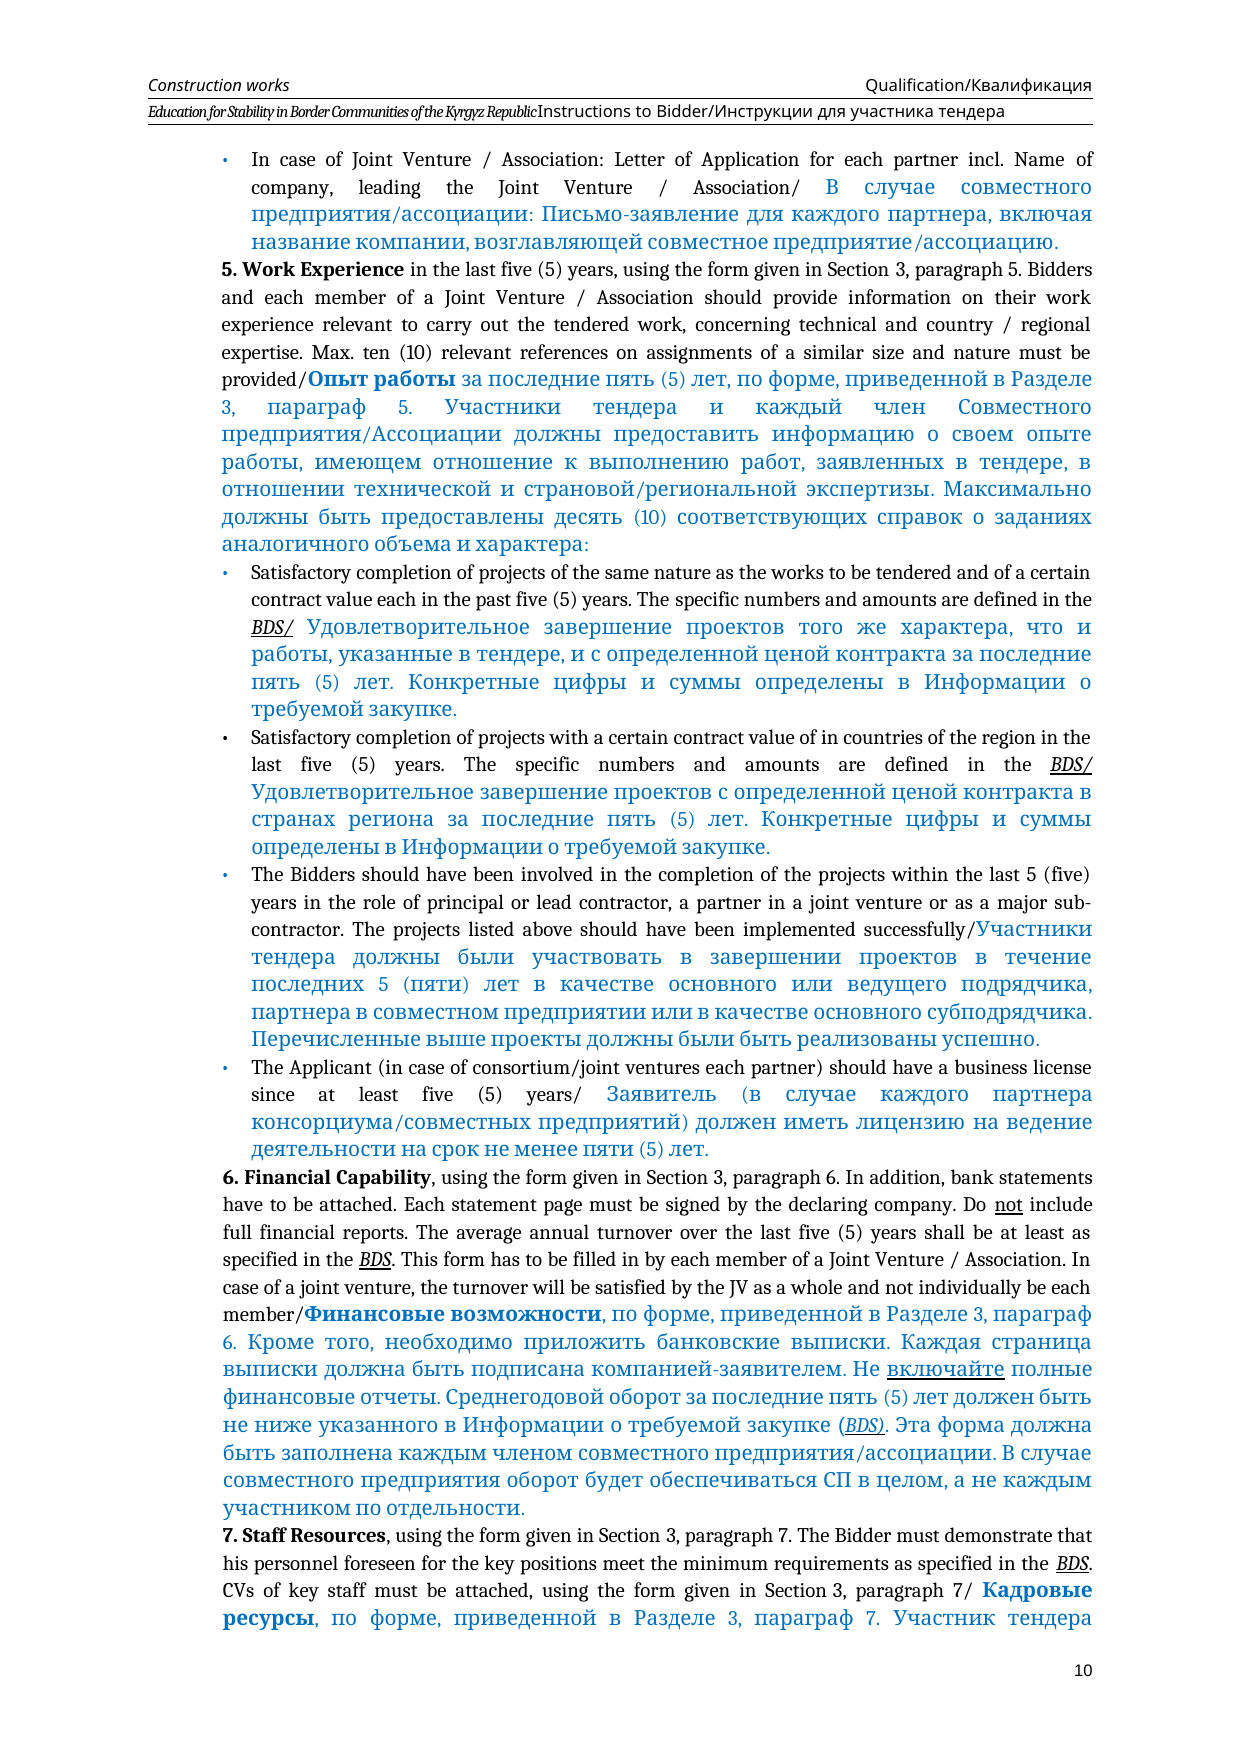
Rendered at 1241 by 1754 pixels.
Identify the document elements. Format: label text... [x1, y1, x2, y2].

list In case of Joint Venture / Association: Letter of Application for each partner incl. Name of company, leading the Joint Venture / Association/ В случае совместного предприятия/ассоциации: Письмо-заявление для каждого партнера, включая название компании, возглавляющей совместное предприятие/ассоциацию. [220, 148, 1093, 254]
list Satisfactory completion of projects of the same nature as the works to be tendered and of a certain contract value each in the past five (5) years. The specific numbers and amounts are defined in the BDS/ Удовлетворительное завершение проектов того же характера, что и работы, указанные в тендере, и с определенной ценой контракта за последние пять (5) лет. Конкретные цифры и суммы определены в Информации о требуемой закупке. [220, 561, 1093, 722]
list Satisfactory completion of projects with a certain contract value of in countries of the region in the last five (5) years. The specific numbers and amounts are defined in the BDS/ Удовлетворительное завершение проектов с определенной ценой контракта в странах региона за последние пять (5) лет. Конкретные цифры и суммы определены в Информации о требуемой закупке. [220, 726, 1093, 859]
list The Applicant (in case of consortium/joint ventures each partner) should have a business license since at least five (5) years/ Заявитель (в случае каждого партнера консорциума/совместных предприятий) должен иметь лицензию на ведение деятельности на срок не менее пяти (5) лет. [220, 1056, 1093, 1162]
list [223, 1524, 1093, 1630]
list 6. Financial Capability, using the form given in Section 3, paragraph 6. In addition, bank statements have to be attached. Each statement page must be signed by the declaring company. Do not include full financial reports. The average annual turnover over the last five (5) years shall be at least as specified in the BDS. This form has to be filled in by each member of a Joint Venture / Association. In case of a joint venture, the turnover will be satisfied by the JV as a whole and not individually be each member/Финансовые возможности, по форме, приведенной в Разделе 3, параграф 6. Кроме того, необходимо приложить банковские выписки. Каждая страница выписки должна быть подписана компанией-заявителем. Не включайте полные финансовые отчеты. Среднегодовой оборот за последние пять (5) лет должен быть не ниже указанного в Информации о требуемой закупке (BDS). Эта форма должна быть заполнена каждым членом совместного предприятия/ассоциации. В случае совместного предприятия оборот будет обеспечиваться СП в целом, а не каждым участником по отдельности. [223, 1166, 1093, 1520]
list 5. Work Experience in the last five (5) years, using the form given in Section 3, paragraph 5. Bidders and each member of a Joint Venture / Association should provide information on their work experience relevant to carry out the tendered work, concerning technical and country / regional expertise. Max. ten (10) relevant references on assignments of a similar size and nature must be provided/Опыт работы за последние пять (5) лет, по форме, приведенной в Разделе 3, параграф 5. Участники тендера и каждый член Совместного предприятия/Ассоциации должны предоставить информацию о своем опыте работы, имеющем отношение к выполнению работ, заявленных в тендере, в отношении технической и страновой/региональной экспертизы. Максимально должны быть предоставлены десять (10) соответствующих справок о заданиях аналогичного объема и характера: [221, 258, 1093, 557]
list The Bidders should have been involved in the completion of the projects within the last 5 (five) years in the role of principal or lead contractor, a partner in a joint venture or as a major sub-contractor. The projects listed above should have been implemented successfully/Участники тендера должны были участвовать в завершении проектов в течение последних 5 (пяти) лет в качестве основного или ведущего подрядчика, партнера в совместном предприятии или в качестве основного субподрядчика. Перечисленные выше проекты должны были быть реализованы успешно. [220, 863, 1093, 1052]
